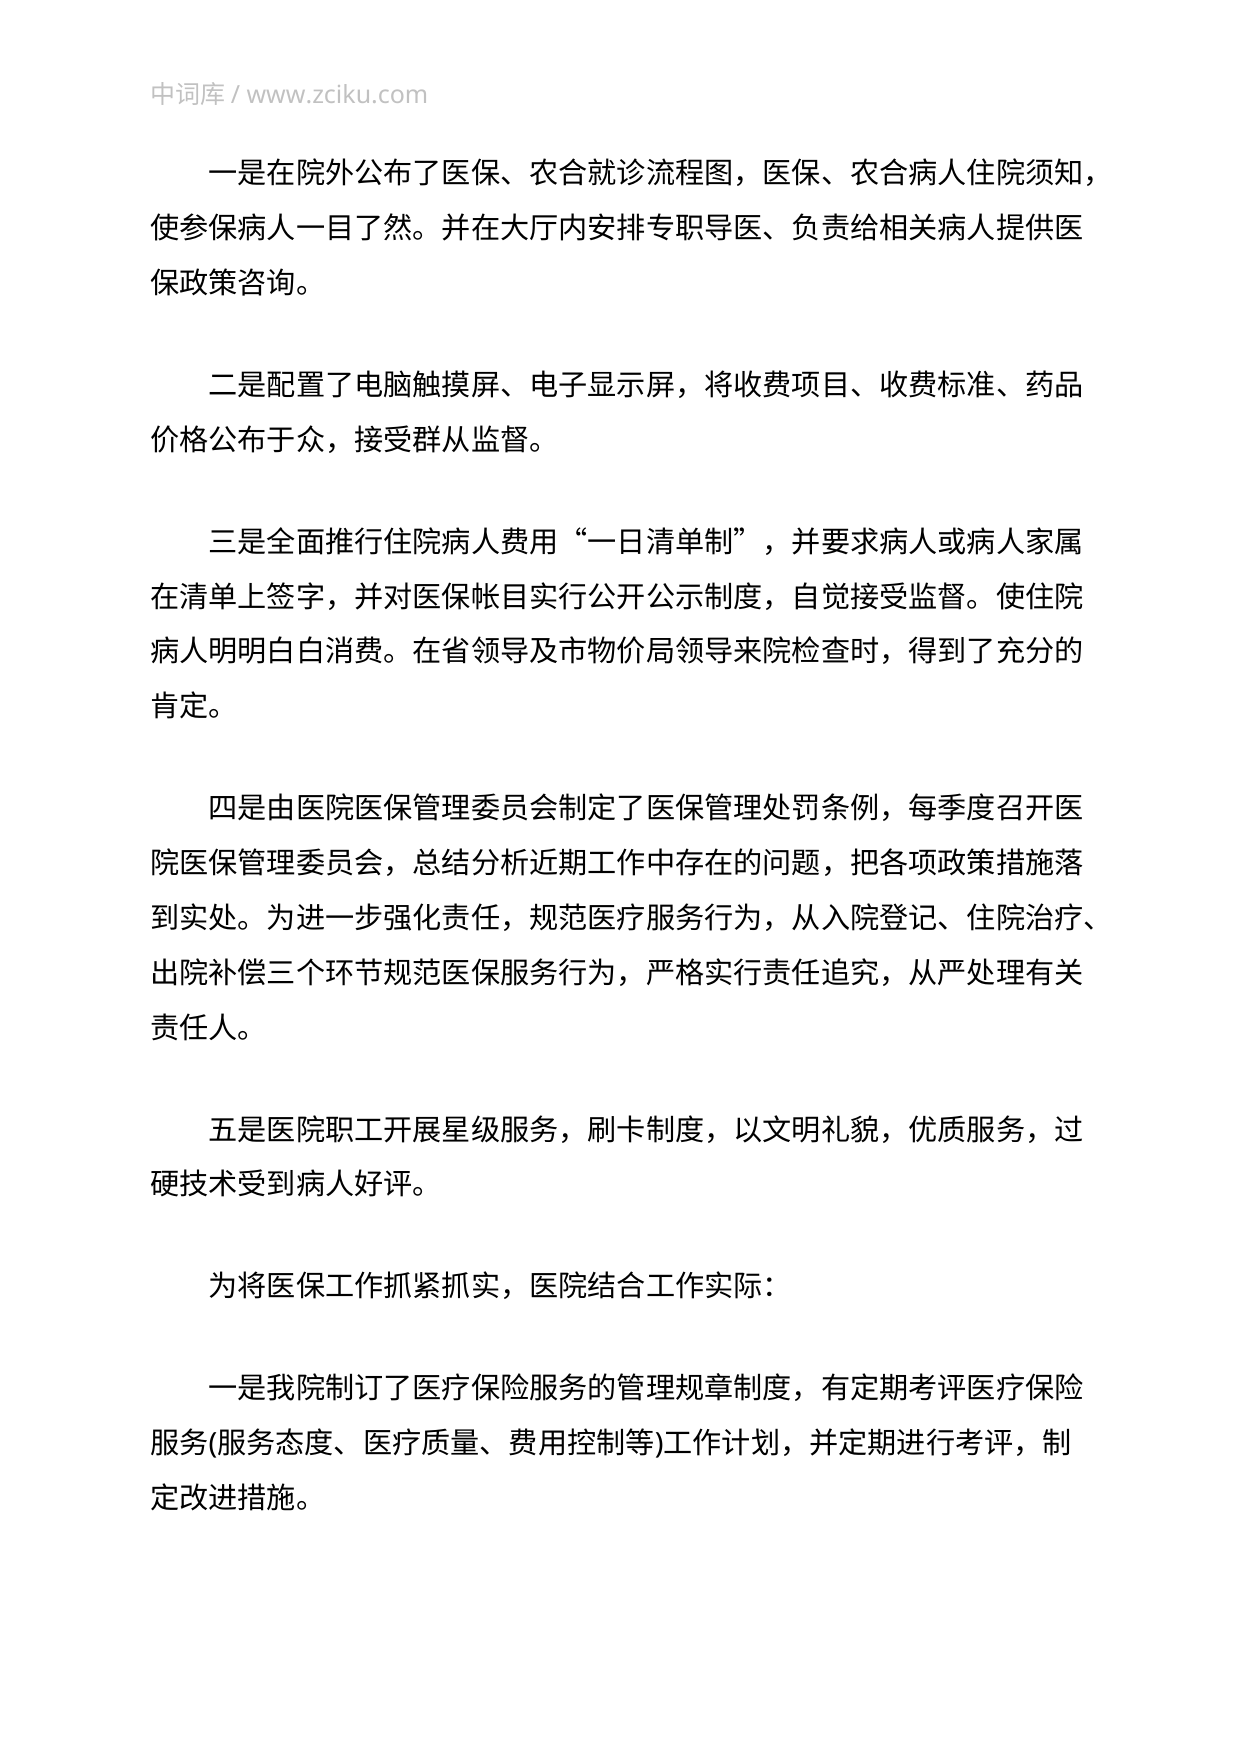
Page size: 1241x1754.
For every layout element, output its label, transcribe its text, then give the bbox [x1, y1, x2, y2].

text 一是在院外公布了医保、农合就诊流程图，医保、农合病人住院须知，使参保病人一目了然。并在大厅内安排专职导医、负责给相关病人提供医保政策咨询。 [150, 150, 1090, 302]
text 一是我院制订了医疗保险服务的管理规章制度，有定期考评医疗保险服务(服务态度、医疗质量、费用控制等)工作计划，并定期进行考评，制定改进措施。 [150, 1364, 1090, 1517]
text 为将医保工作抓紧抓实，医院结合工作实际： [150, 1263, 1090, 1305]
text 三是全面推行住院病人费用“一日清单制”，并要求病人或病人家属在清单上签字，并对医保帐目实行公开公示制度，自觉接受监督。使住院病人明明白白消费。在省领导及市物价局领导来院检查时，得到了充分的肯定。 [150, 518, 1090, 725]
text 五是医院职工开展星级服务，刷卡制度，以文明礼貌，优质服务，过硬技术受到病人好评。 [150, 1106, 1090, 1203]
text 二是配置了电脑触摸屏、电子显示屏，将收费项目、收费标准、药品价格公布于众，接受群从监督。 [150, 362, 1090, 459]
text 四是由医院医保管理委员会制定了医保管理处罚条例，每季度召开医院医保管理委员会，总结分析近期工作中存在的问题，把各项政策措施落到实处。为进一步强化责任，规范医疗服务行为，从入院登记、住院治疗、出院补偿三个环节规范医保服务行为，严格实行责任追究，从严处理有关责任人。 [150, 785, 1090, 1047]
